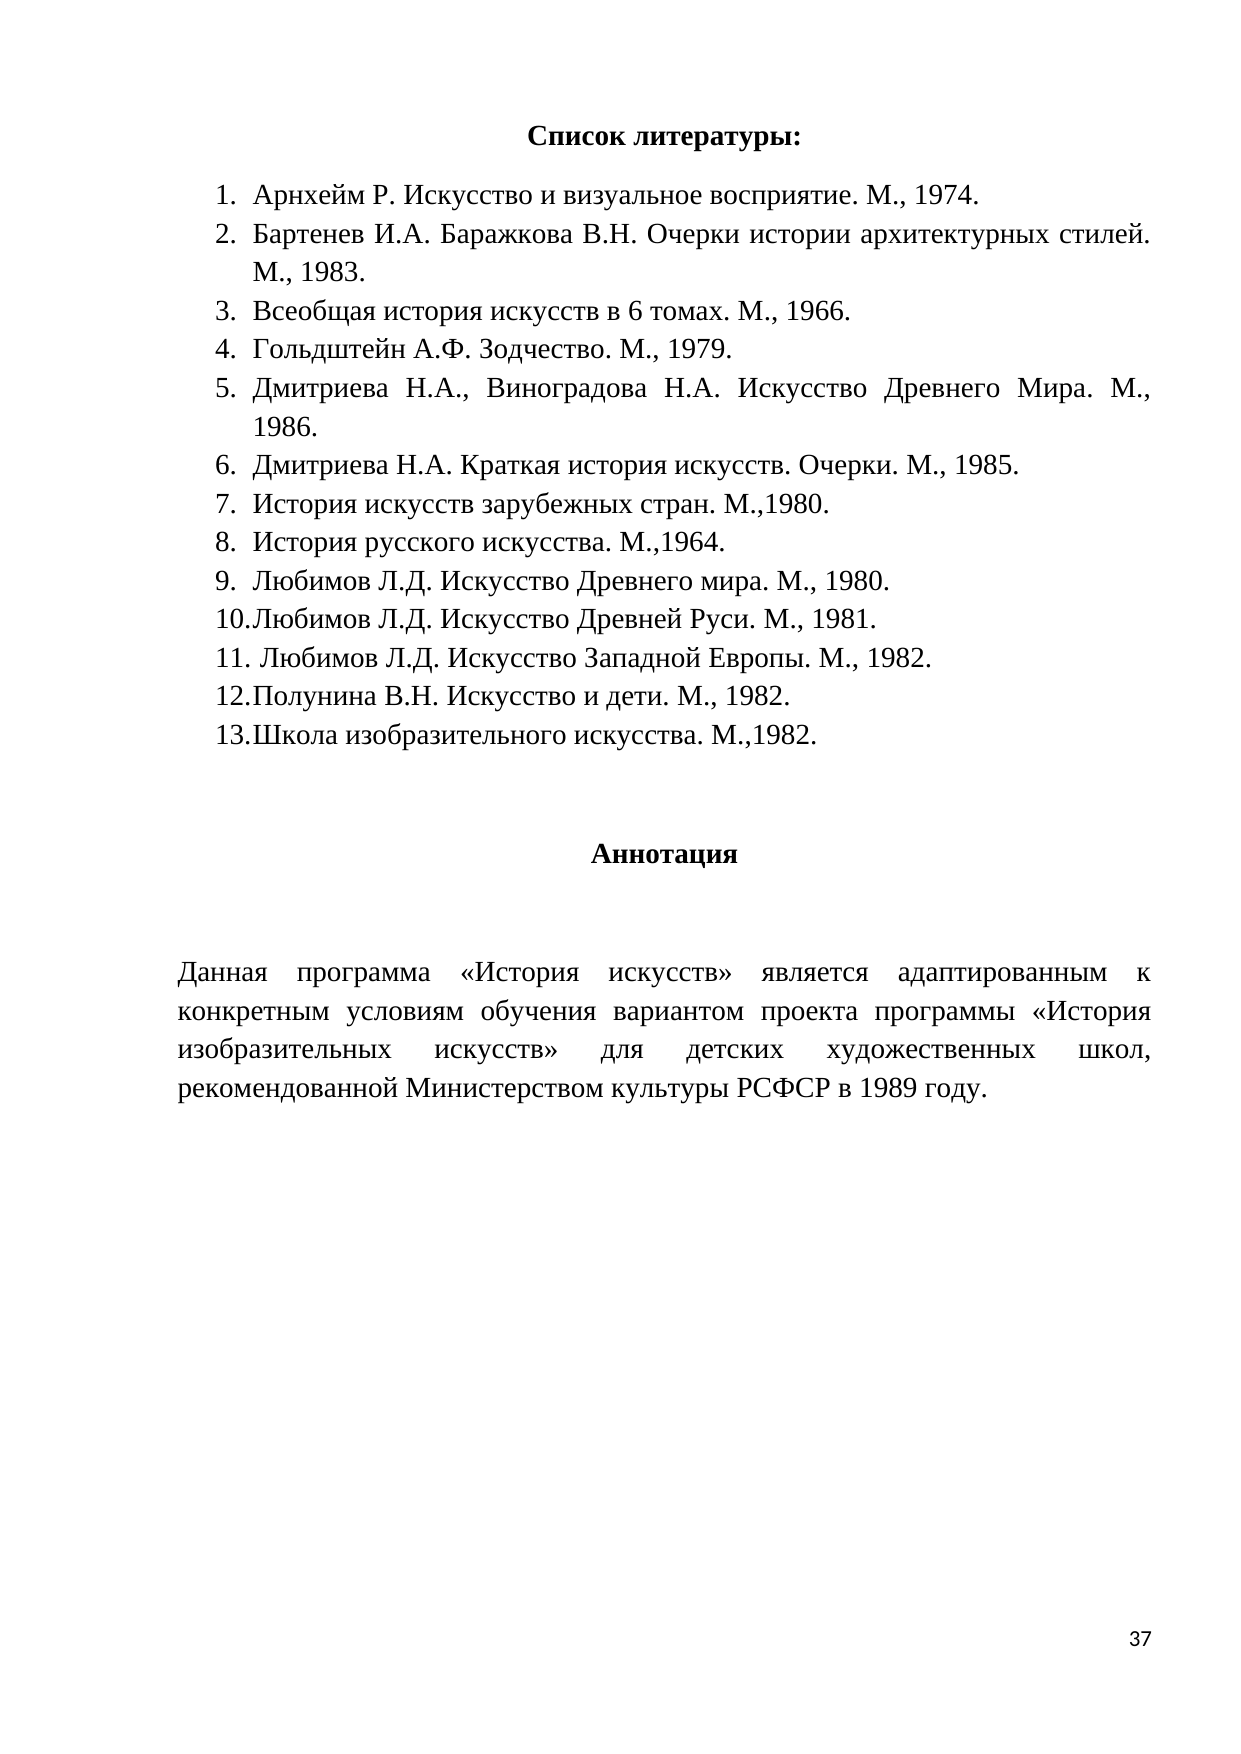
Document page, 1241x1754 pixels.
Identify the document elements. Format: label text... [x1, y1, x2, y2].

list Полунина В.Н. Искусство и дети. М., 1982. [215, 678, 1152, 712]
text Список литературы: [177, 118, 1152, 152]
list Всеобщая история искусств в 6 томах. М., 1966. [215, 293, 1152, 327]
list Дмитриева Н.А. Краткая история искусств. Очерки. М., 1985. [215, 447, 1152, 481]
list Любимов Л.Д. Искусство Западной Европы. М., 1982. [215, 640, 1152, 673]
list Гольдштейн А.Ф. Зодчество. М., 1979. [215, 332, 1152, 365]
text Аннотация [177, 836, 1152, 869]
list Бартенев И.А. Баражкова В.Н. Очерки истории архитектурных стилей. М., 1983. [215, 216, 1152, 288]
list Арнхейм Р. Искусство и визуальное восприятие. М., 1974. [215, 177, 1152, 211]
list Школа изобразительного искусства. М.,1982. [215, 717, 1152, 751]
list Любимов Л.Д. Искусство Древней Руси. М., 1981. [215, 601, 1152, 635]
list Любимов Л.Д. Искусство Древнего мира. М., 1980. [215, 563, 1152, 596]
list Дмитриева Н.А., Виноградова Н.А. Искусство Древнего Мира. М., 1986. [215, 370, 1152, 442]
list История искусств зарубежных стран. М.,1980. [215, 486, 1152, 519]
list История русского искусства. М.,1964. [215, 524, 1152, 558]
text Данная программа «История искусств» является адаптированным к конкретным условиям обучения вариантом проекта программы «История изобразительных искусств» для детских художественных школ, рекомендованной Министерством культуры РСФСР в 1989 году. [177, 954, 1152, 1104]
